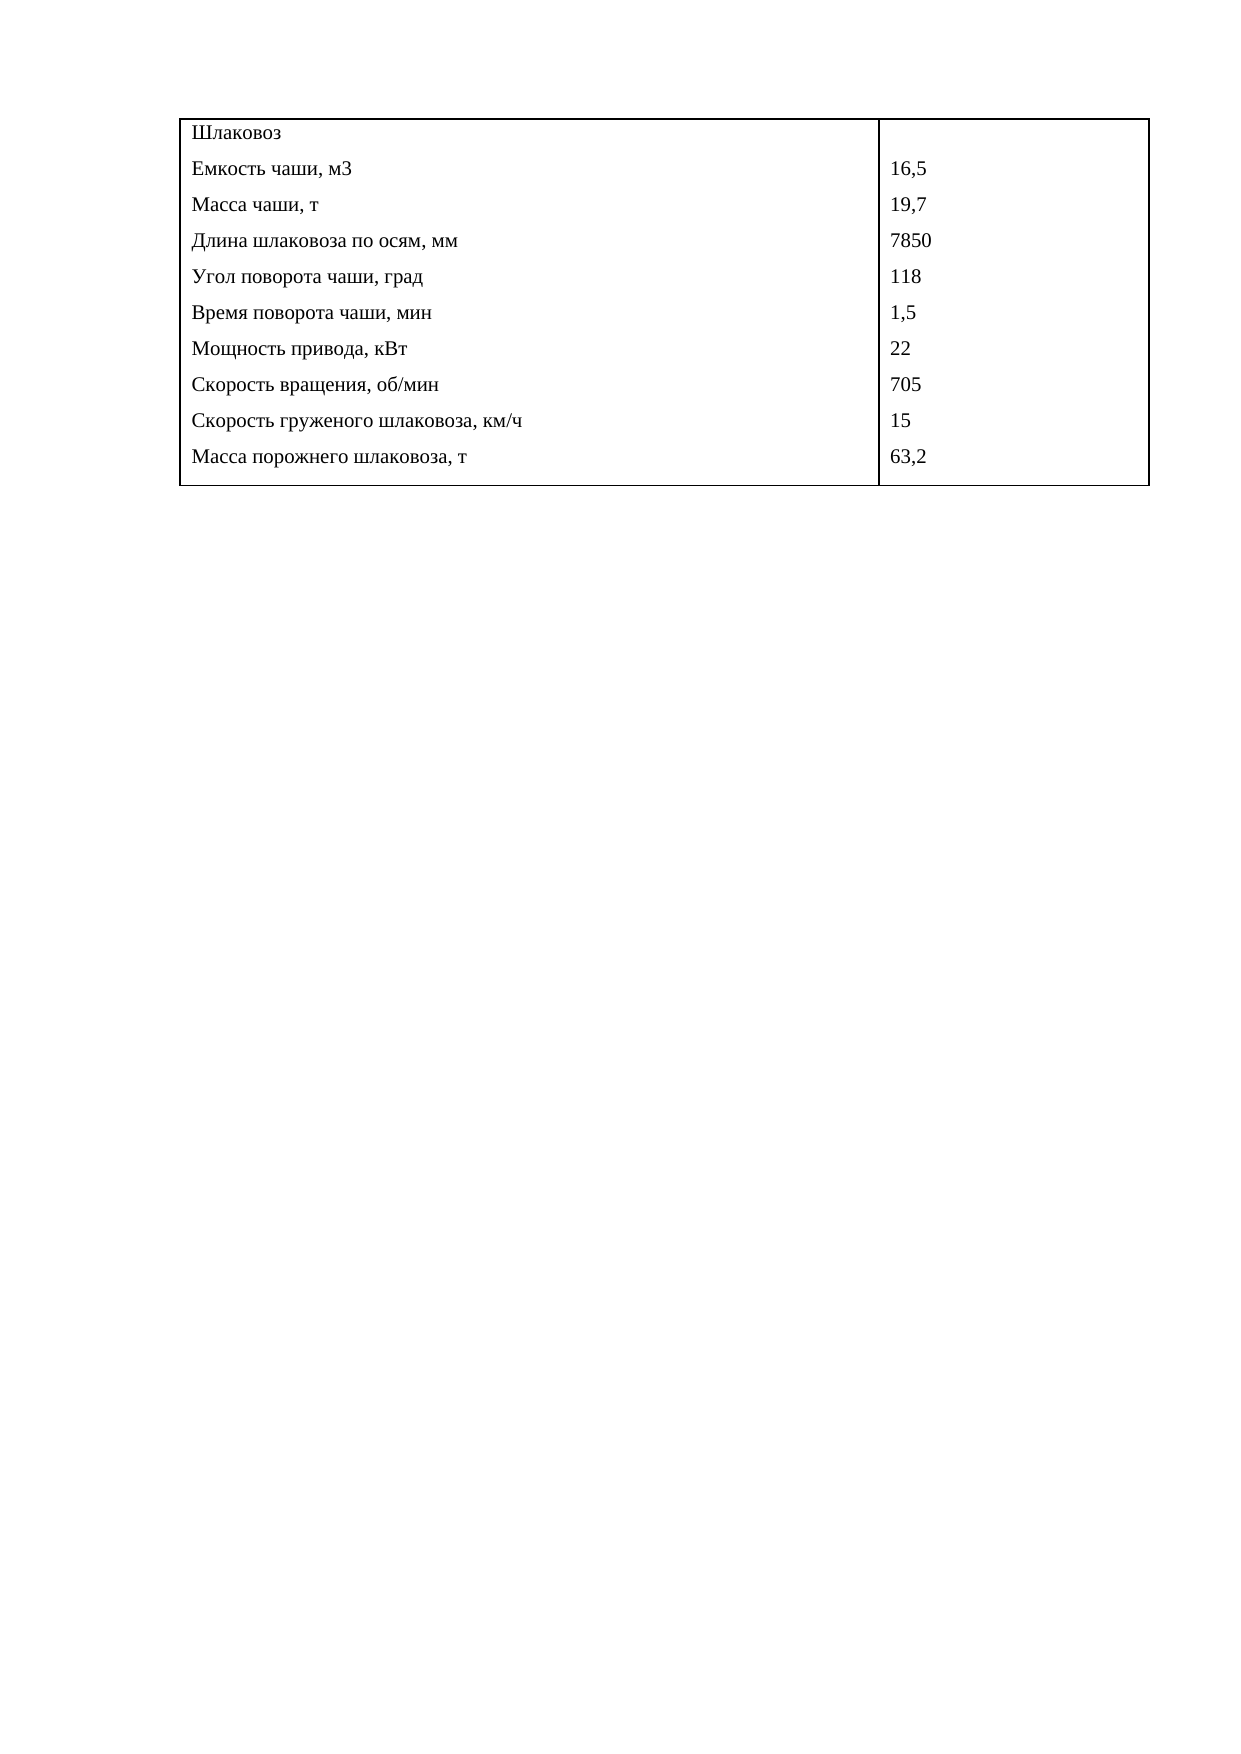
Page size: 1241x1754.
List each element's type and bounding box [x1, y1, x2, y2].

table_cell [181, 120, 878, 485]
table_cell [880, 120, 1148, 485]
